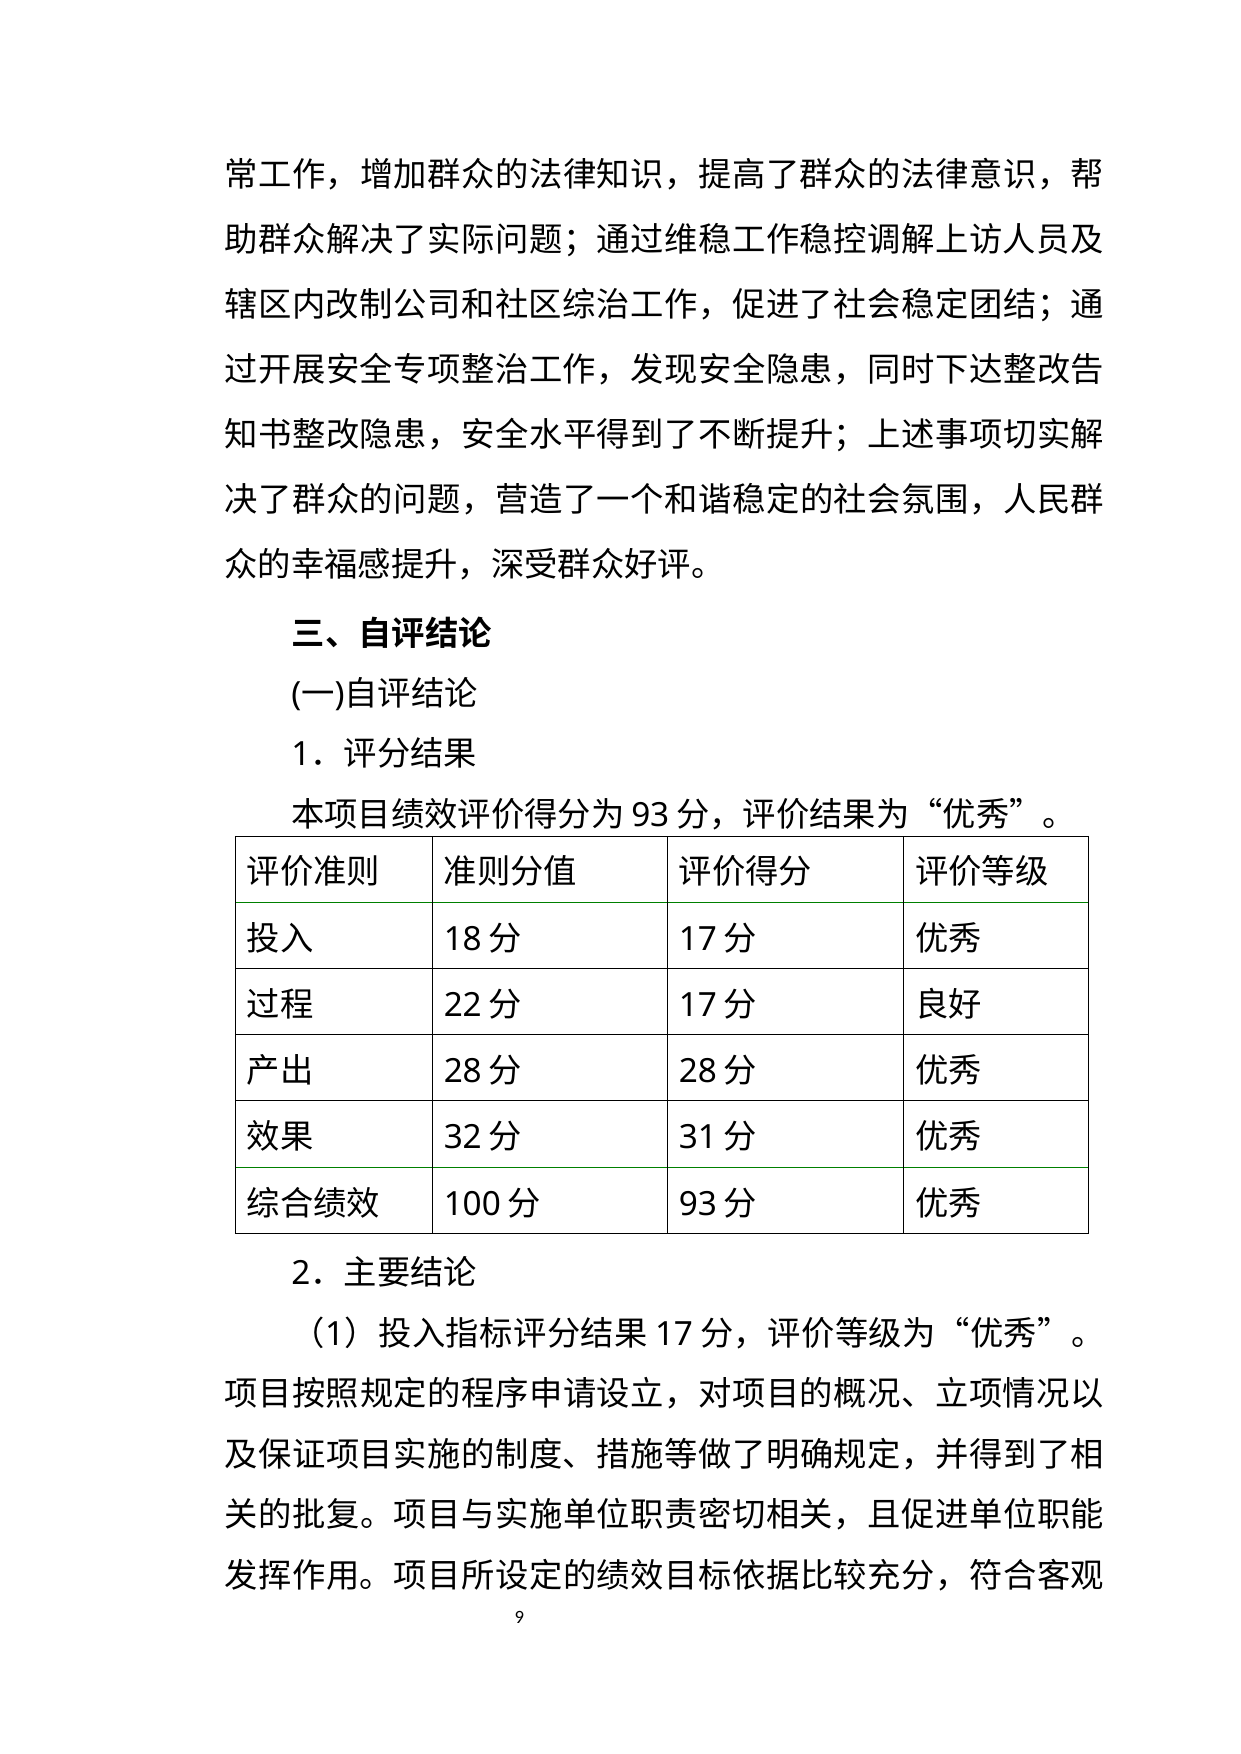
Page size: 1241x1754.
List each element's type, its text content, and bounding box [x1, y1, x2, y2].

table_cell 投入 [236, 903, 432, 968]
text 三、自评结论 [224, 594, 1104, 654]
table_header 评价得分 [668, 837, 903, 902]
text 2．主要结论 [224, 1234, 1104, 1294]
table_cell 17分 [668, 969, 903, 1034]
text (一)自评结论 [224, 654, 1104, 715]
table_cell 32分 [433, 1101, 667, 1166]
table_cell 效果 [236, 1101, 432, 1166]
table_cell 综合绩效 [236, 1168, 432, 1233]
table_cell 28分 [668, 1035, 903, 1100]
table_header 评价准则 [236, 837, 432, 902]
table_cell 优秀 [904, 1101, 1088, 1166]
table_cell 优秀 [904, 903, 1088, 968]
table_cell 优秀 [904, 1035, 1088, 1100]
table_cell 93分 [668, 1168, 903, 1233]
table_cell 100分 [433, 1168, 667, 1233]
table_cell 17分 [668, 903, 903, 968]
text 1．评分结果 [224, 715, 1104, 775]
table_cell 18分 [433, 903, 667, 968]
table_cell 产出 [236, 1035, 432, 1100]
text 本项目绩效评价得分为93分，评价结果为“优秀”。 [224, 775, 1104, 836]
table_cell 良好 [904, 969, 1088, 1034]
table_cell 22分 [433, 969, 667, 1034]
table_header 评价等级 [904, 837, 1088, 902]
table_cell 过程 [236, 969, 432, 1034]
table_cell 31分 [668, 1101, 903, 1166]
table_cell 优秀 [904, 1168, 1088, 1233]
table_header 准则分值 [433, 837, 667, 902]
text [224, 1294, 1104, 1597]
table_cell 28分 [433, 1035, 667, 1100]
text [224, 139, 1104, 594]
